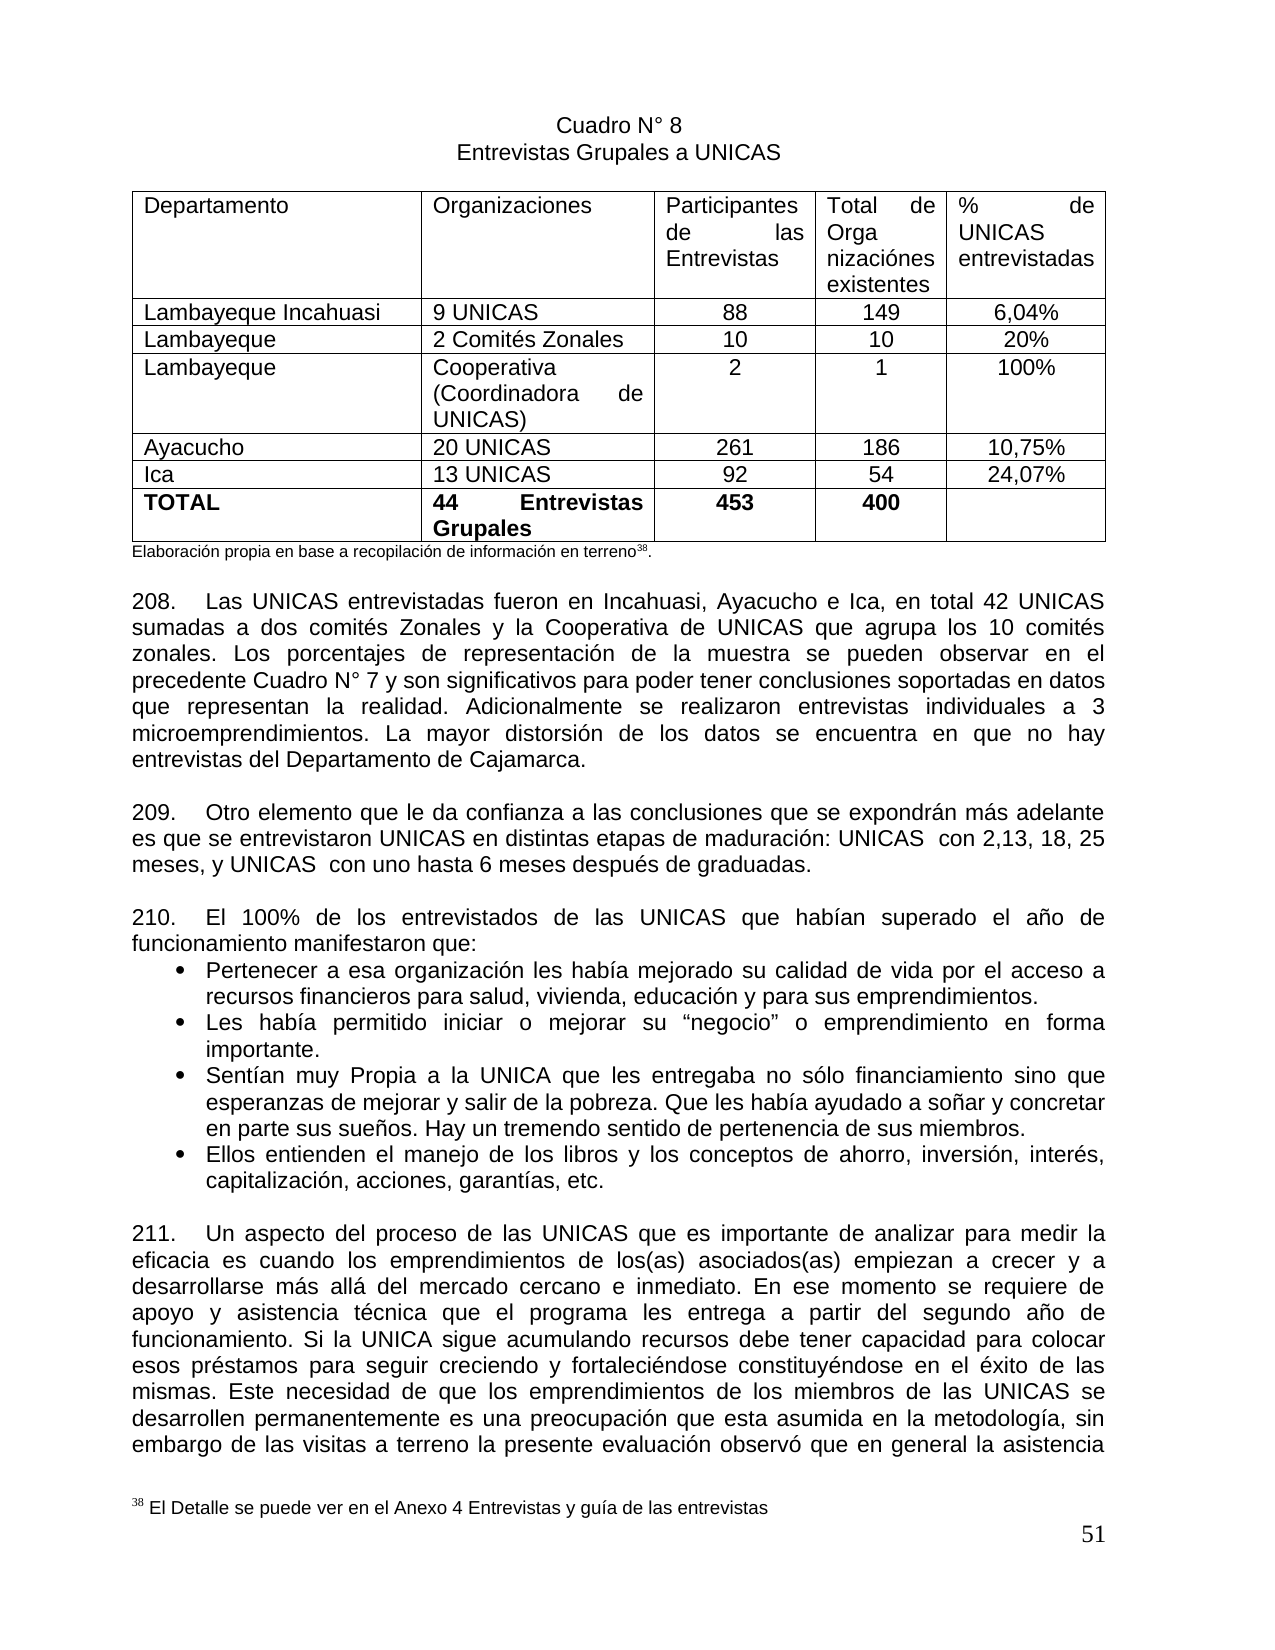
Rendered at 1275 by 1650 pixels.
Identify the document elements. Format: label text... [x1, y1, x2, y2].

table_cell 10 [816, 326, 946, 352]
table_cell 261 [655, 434, 815, 460]
table_cell Cooperativa (Coordinadora de UNICAS) [422, 354, 654, 433]
table_cell 20 UNICAS [422, 434, 654, 460]
table_cell 6,04% [947, 299, 1105, 325]
list Otro elemento que le da confianza a las conclusiones que se expondrán más adelante es que se entrevistaron UNICAS en distintas etapas de maduración: UNICAS con 2,13, 18, 25 meses, y UNICAS con uno hasta 6 meses después de graduadas. [132, 798, 1106, 878]
table_cell 1 [816, 354, 946, 433]
table_cell 24,07% [947, 461, 1105, 487]
table_cell 44 Entrevistas Grupales [422, 489, 654, 541]
table_header Participantes de las Entrevistas [655, 192, 815, 298]
list Las UNICAS entrevistadas fueron en Incahuasi, Ayacucho e Ica, en total 42 UNICAS sumadas a dos comités Zonales y la Cooperativa de UNICAS que agrupa los 10 comités zonales. Los porcentajes de representación de la muestra se pueden observar en el precedente Cuadro N° 7 y son significativos para poder tener conclusiones soportadas en datos que representan la realidad. Adicionalmente se realizaron entrevistas individuales a 3 microemprendimientos. La mayor distorsión de los datos se encuentra en que no hay entrevistas del Departamento de Cajamarca. [132, 588, 1106, 772]
table_cell 13 UNICAS [422, 461, 654, 487]
list Ellos entienden el manejo de los libros y los conceptos de ahorro, inversión, interés, capitalización, acciones, garantías, etc. [176, 1141, 1106, 1194]
table_cell 54 [816, 461, 946, 487]
table_cell 20% [947, 326, 1105, 352]
table_cell 453 [655, 489, 815, 541]
list El 100% de los entrevistados de las UNICAS que habían superado el año de funcionamiento manifestaron que: [132, 904, 1106, 957]
table_header % de UNICAS entrevistadas [947, 192, 1105, 298]
table_cell TOTAL [133, 489, 421, 541]
table_cell Lambayeque Incahuasi [133, 299, 421, 325]
table_cell 9 UNICAS [422, 299, 654, 325]
table_cell 2 Comités Zonales [422, 326, 654, 352]
table_cell Lambayeque [133, 326, 421, 352]
table_cell 92 [655, 461, 815, 487]
table_cell 2 [655, 354, 815, 433]
list Pertenecer a esa organización les había mejorado su calidad de vida por el acceso a recursos financieros para salud, vivienda, educación y para sus emprendimientos. [176, 957, 1106, 1009]
text Elaboración propia en base a recopilación de información en terreno. [132, 542, 1106, 561]
table_cell 88 [655, 299, 815, 325]
table_cell 400 [816, 489, 946, 541]
list Sentían muy Propia a la UNICA que les entregaba no sólo financiamiento sino que esperanzas de mejorar y salir de la pobreza. Que les había ayudado a soñar y concretar en parte sus sueños. Hay un tremendo sentido de pertenencia de sus miembros. [176, 1062, 1106, 1141]
text Cuadro N° 8 [132, 112, 1106, 138]
table_cell 149 [816, 299, 946, 325]
text Entrevistas Grupales a UNICAS [132, 138, 1106, 165]
table_cell Lambayeque [133, 354, 421, 433]
table_cell 10,75% [947, 434, 1105, 460]
table_header Departamento [133, 192, 421, 298]
table_header Total de Orga nizaciónes existentes [816, 192, 946, 298]
list Les había permitido iniciar o mejorar su “negocio” o emprendimiento en forma importante. [176, 1009, 1106, 1062]
table_cell Ica [133, 461, 421, 487]
table_cell 10 [655, 326, 815, 352]
table_cell [947, 489, 1105, 541]
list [132, 1220, 1106, 1457]
table_header Organizaciones [422, 192, 654, 298]
table_cell 186 [816, 434, 946, 460]
table_cell Ayacucho [133, 434, 421, 460]
table_cell 100% [947, 354, 1105, 433]
